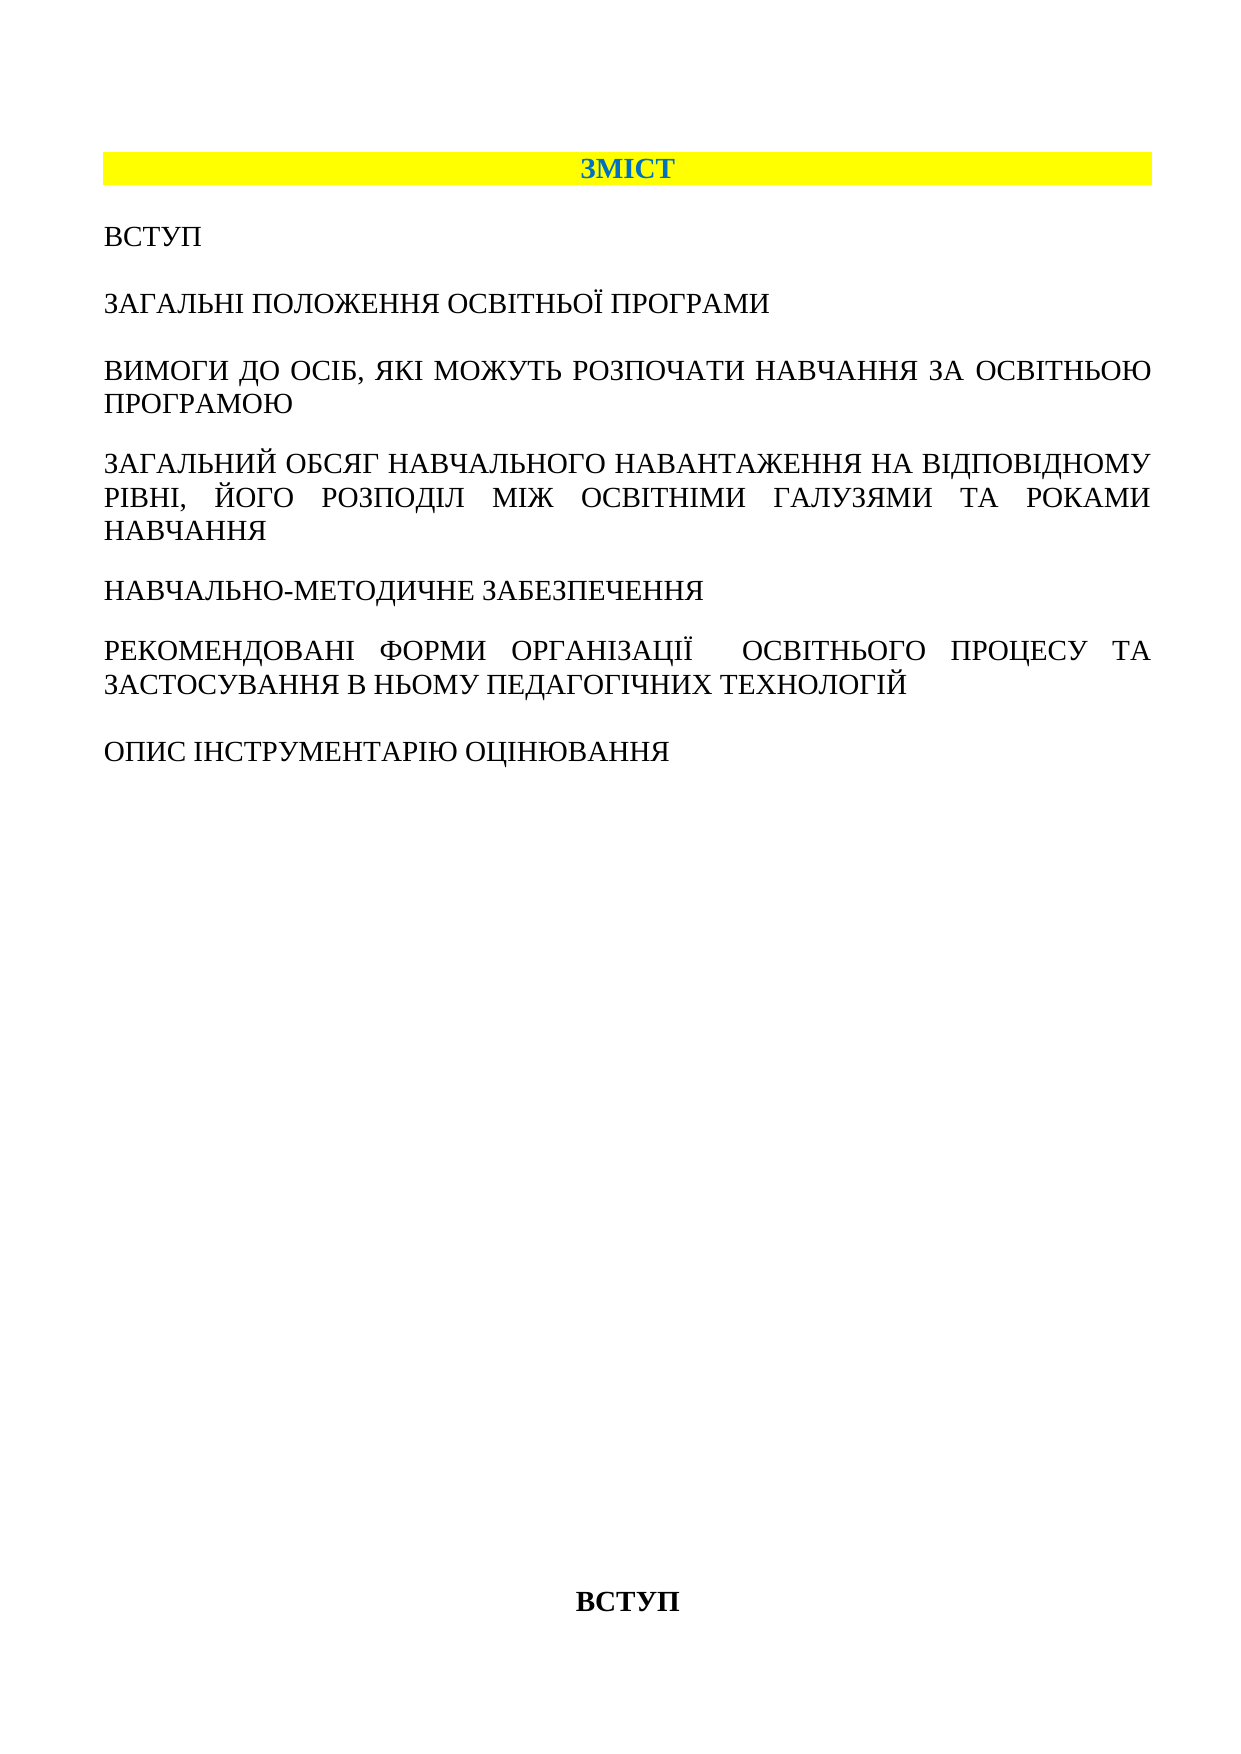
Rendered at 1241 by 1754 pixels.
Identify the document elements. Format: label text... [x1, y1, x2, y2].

text ЗМІСТ [103, 152, 1152, 185]
text НАВЧАЛЬНО-МЕТОДИЧНЕ ЗАБЕЗПЕЧЕННЯ [103, 573, 1152, 607]
text РЕКОМЕНДОВАНІ ФОРМИ ОРГАНІЗАЦІЇ ОСВІТНЬОГО ПРОЦЕСУ ТА ЗАСТОСУВАННЯ В НЬОМУ ПЕДАГОГІЧНИХ ТЕХНОЛОГІЙ [103, 633, 1152, 700]
text ВИМОГИ ДО ОСІБ, ЯКІ МОЖУТЬ РОЗПОЧАТИ НАВЧАННЯ ЗА ОСВІТНЬОЮ ПРОГРАМОЮ [103, 353, 1152, 420]
text ЗАГАЛЬНИЙ ОБСЯГ НАВЧАЛЬНОГО НАВАНТАЖЕННЯ НА ВІДПОВІДНОМУ РІВНІ, ЙОГО РОЗПОДІЛ МІЖ ОСВІТНІМИ ГАЛУЗЯМИ ТА РОКАМИ НАВЧАННЯ [103, 446, 1152, 547]
text ВСТУП [103, 219, 1152, 252]
text ОПИС ІНСТРУМЕНТАРІЮ ОЦІНЮВАННЯ [103, 734, 1152, 767]
text ВСТУП [103, 1584, 1152, 1618]
text ЗАГАЛЬНІ ПОЛОЖЕННЯ ОСВІТНЬОЇ ПРОГРАМИ [103, 286, 1152, 319]
